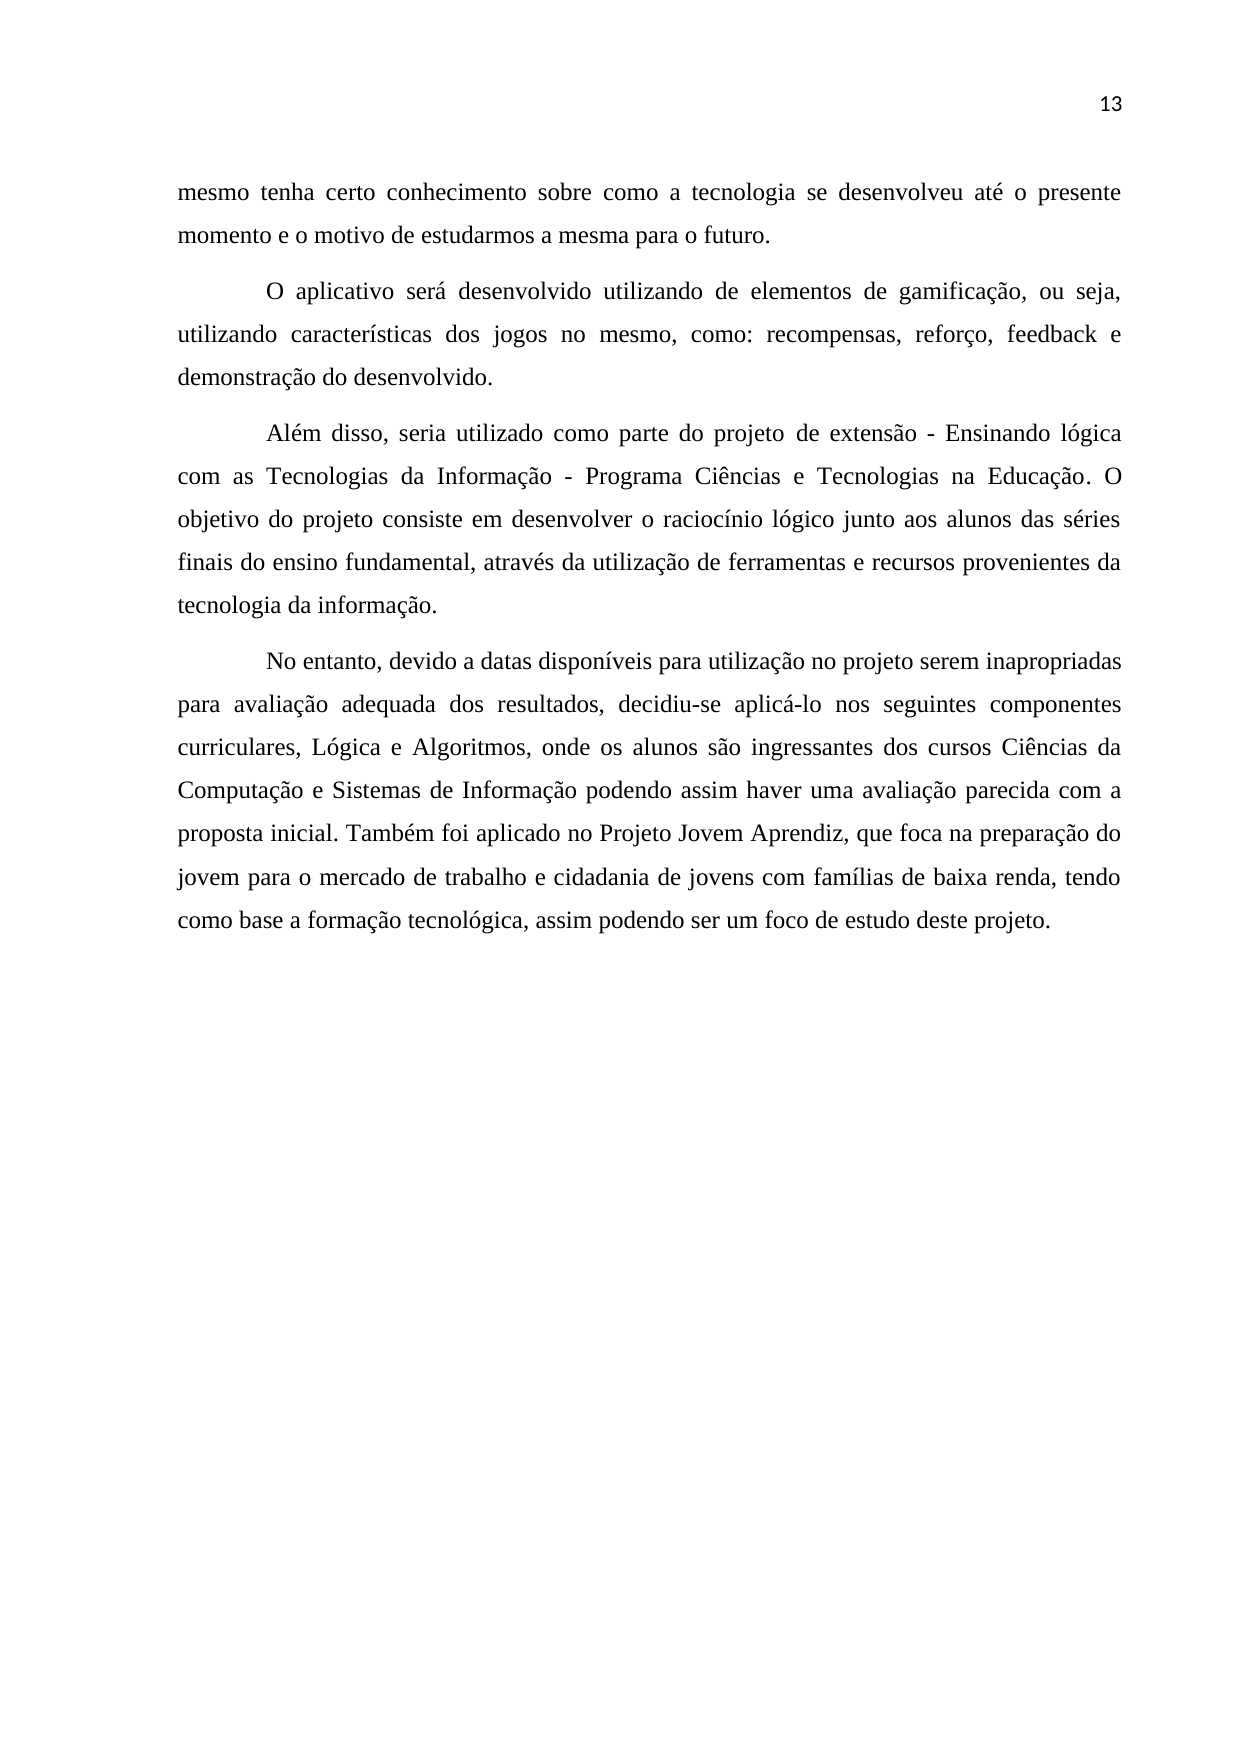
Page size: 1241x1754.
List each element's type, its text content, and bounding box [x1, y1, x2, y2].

text No entanto, devido a datas disponíveis para utilização no projeto serem inapropriadas para avaliação adequada dos resultados, decidiu-se aplicá-lo nos seguintes componentes curriculares, Lógica e Algoritmos, onde os alunos são ingressantes dos cursos Ciências da Computação e Sistemas de Informação podendo assim haver uma avaliação parecida com a proposta inicial. Também foi aplicado no Projeto Jovem Aprendiz, que foca na preparação do jovem para o mercado de trabalho e cidadania de jovens com famílias de baixa renda, tendo como base a formação tecnológica, assim podendo ser um foco de estudo deste projeto. [177, 646, 1122, 933]
text O aplicativo será desenvolvido utilizando de elementos de gamificação, ou seja, utilizando características dos jogos no mesmo, como: recompensas, reforço, feedback e demonstração do desenvolvido. [177, 276, 1122, 391]
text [177, 177, 1122, 249]
text Além disso, seria utilizado como parte do projeto de extensão - Ensinando lógica com as Tecnologias da Informação - Programa Ciências e Tecnologias na Educação. O objetivo do projeto consiste em desenvolver o raciocínio lógico junto aos alunos das séries finais do ensino fundamental, através da utilização de ferramentas e recursos provenientes da tecnologia da informação. [177, 418, 1122, 619]
